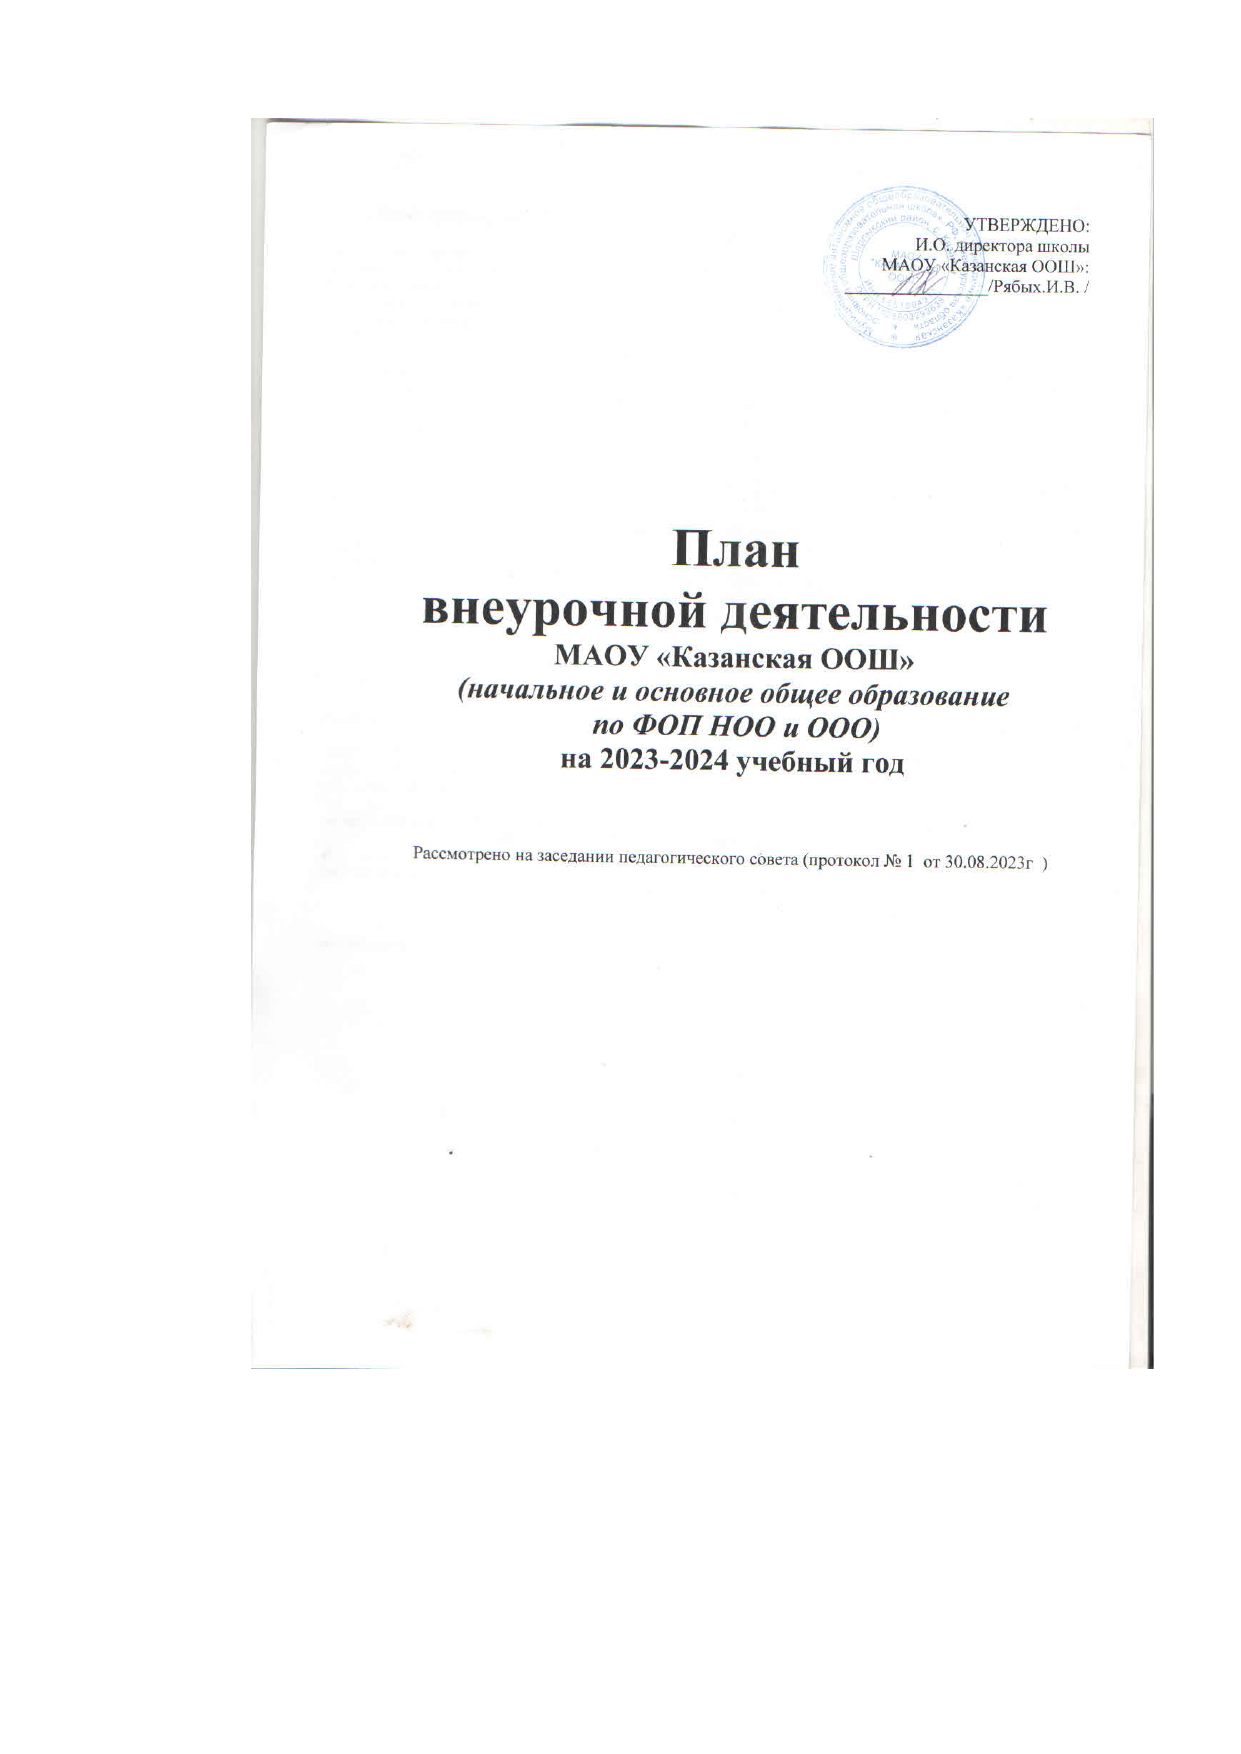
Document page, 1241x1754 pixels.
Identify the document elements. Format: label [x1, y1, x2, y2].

picture [251, 118, 1154, 1369]
